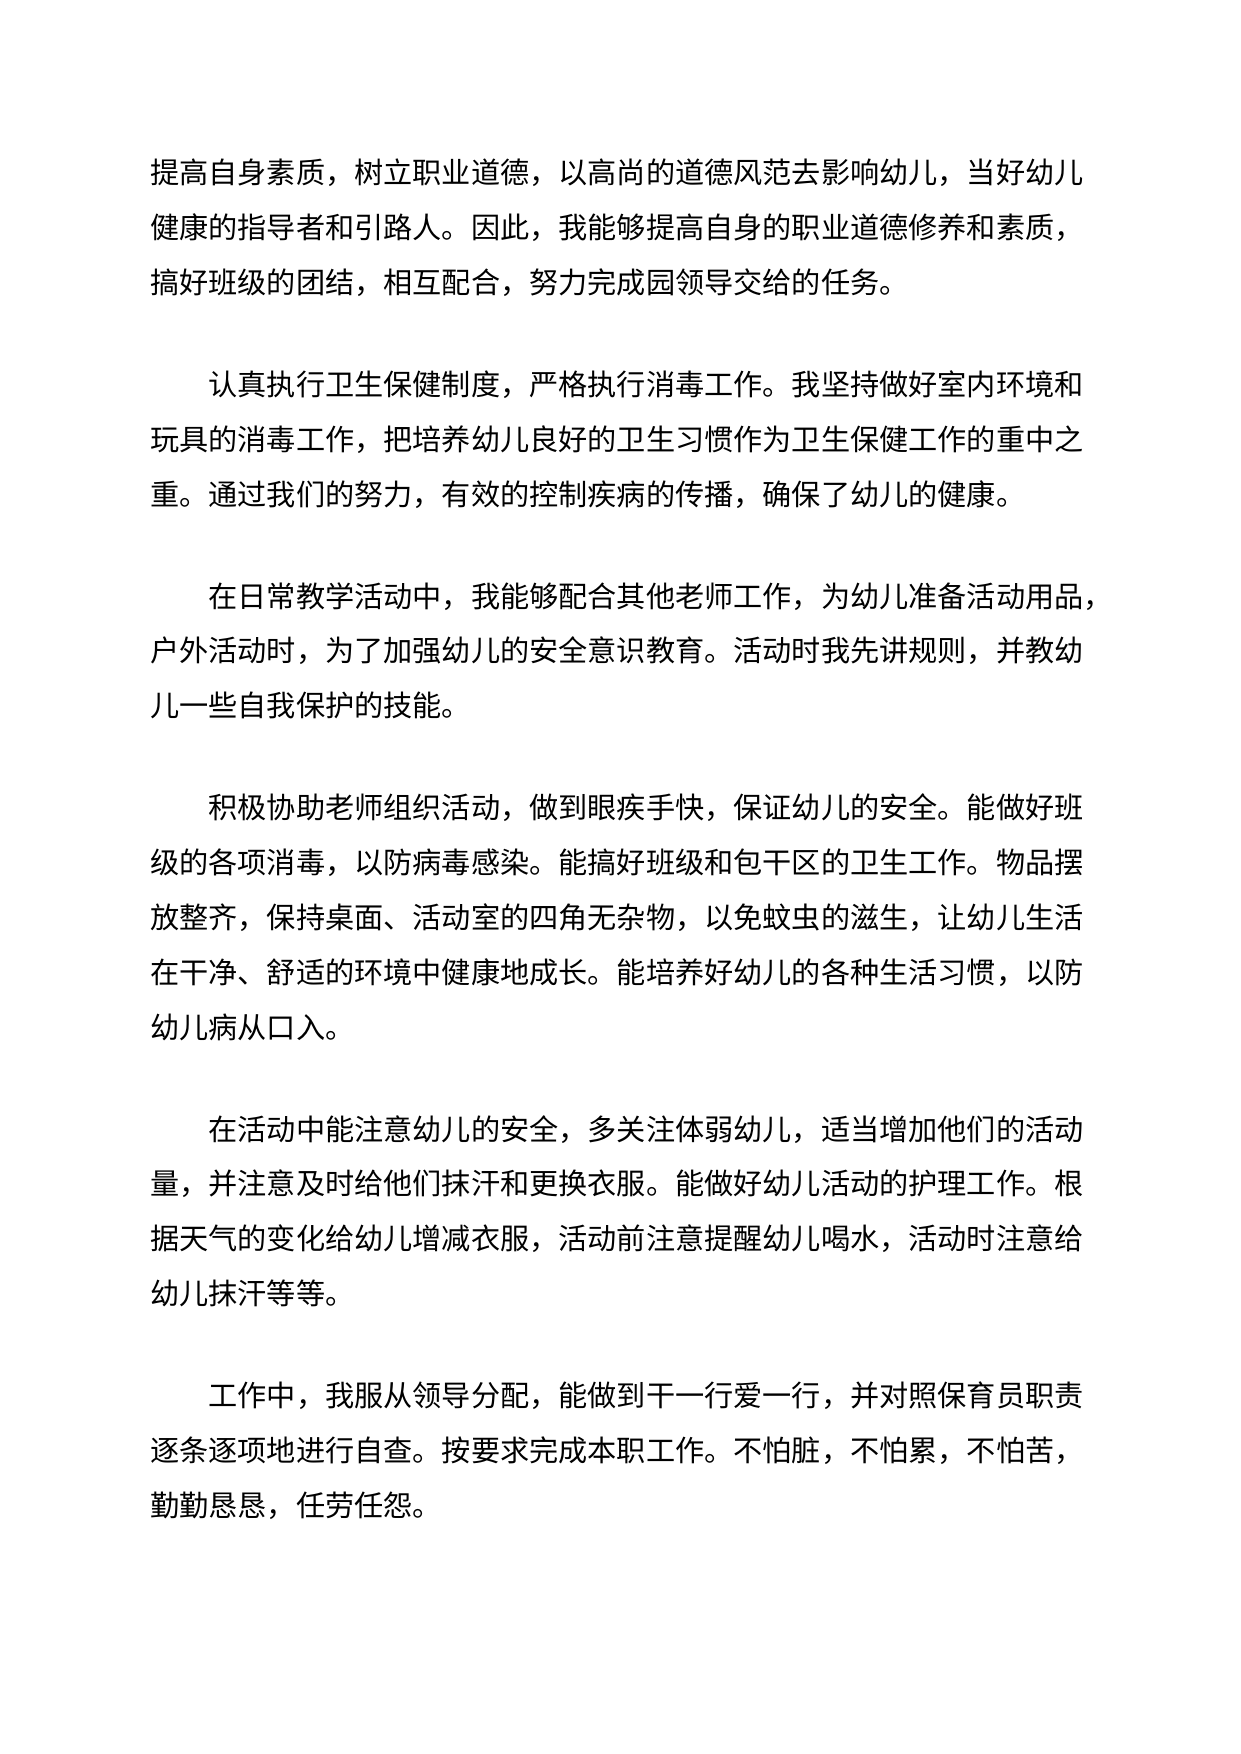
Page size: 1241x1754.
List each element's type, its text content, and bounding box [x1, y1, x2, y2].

text 在日常教学活动中，我能够配合其他老师工作，为幼儿准备活动用品，户外活动时，为了加强幼儿的安全意识教育。活动时我先讲规则，并教幼儿一些自我保护的技能。 [150, 573, 1090, 725]
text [150, 150, 1090, 302]
text 认真执行卫生保健制度，严格执行消毒工作。我坚持做好室内环境和玩具的消毒工作，把培养幼儿良好的卫生习惯作为卫生保健工作的重中之重。通过我们的努力，有效的控制疾病的传播，确保了幼儿的健康。 [150, 362, 1090, 514]
text 在活动中能注意幼儿的安全，多关注体弱幼儿，适当增加他们的活动量，并注意及时给他们抹汗和更换衣服。能做好幼儿活动的护理工作。根据天气的变化给幼儿增减衣服，活动前注意提醒幼儿喝水，活动时注意给幼儿抹汗等等。 [150, 1106, 1090, 1313]
text 工作中，我服从领导分配，能做到干一行爱一行，并对照保育员职责逐条逐项地进行自查。按要求完成本职工作。不怕脏，不怕累，不怕苦，勤勤恳恳，任劳任怨。 [150, 1372, 1090, 1524]
text 积极协助老师组织活动，做到眼疾手快，保证幼儿的安全。能做好班级的各项消毒，以防病毒感染。能搞好班级和包干区的卫生工作。物品摆放整齐，保持桌面、活动室的四角无杂物，以免蚊虫的滋生，让幼儿生活在干净、舒适的环境中健康地成长。能培养好幼儿的各种生活习惯，以防幼儿病从口入。 [150, 785, 1090, 1047]
